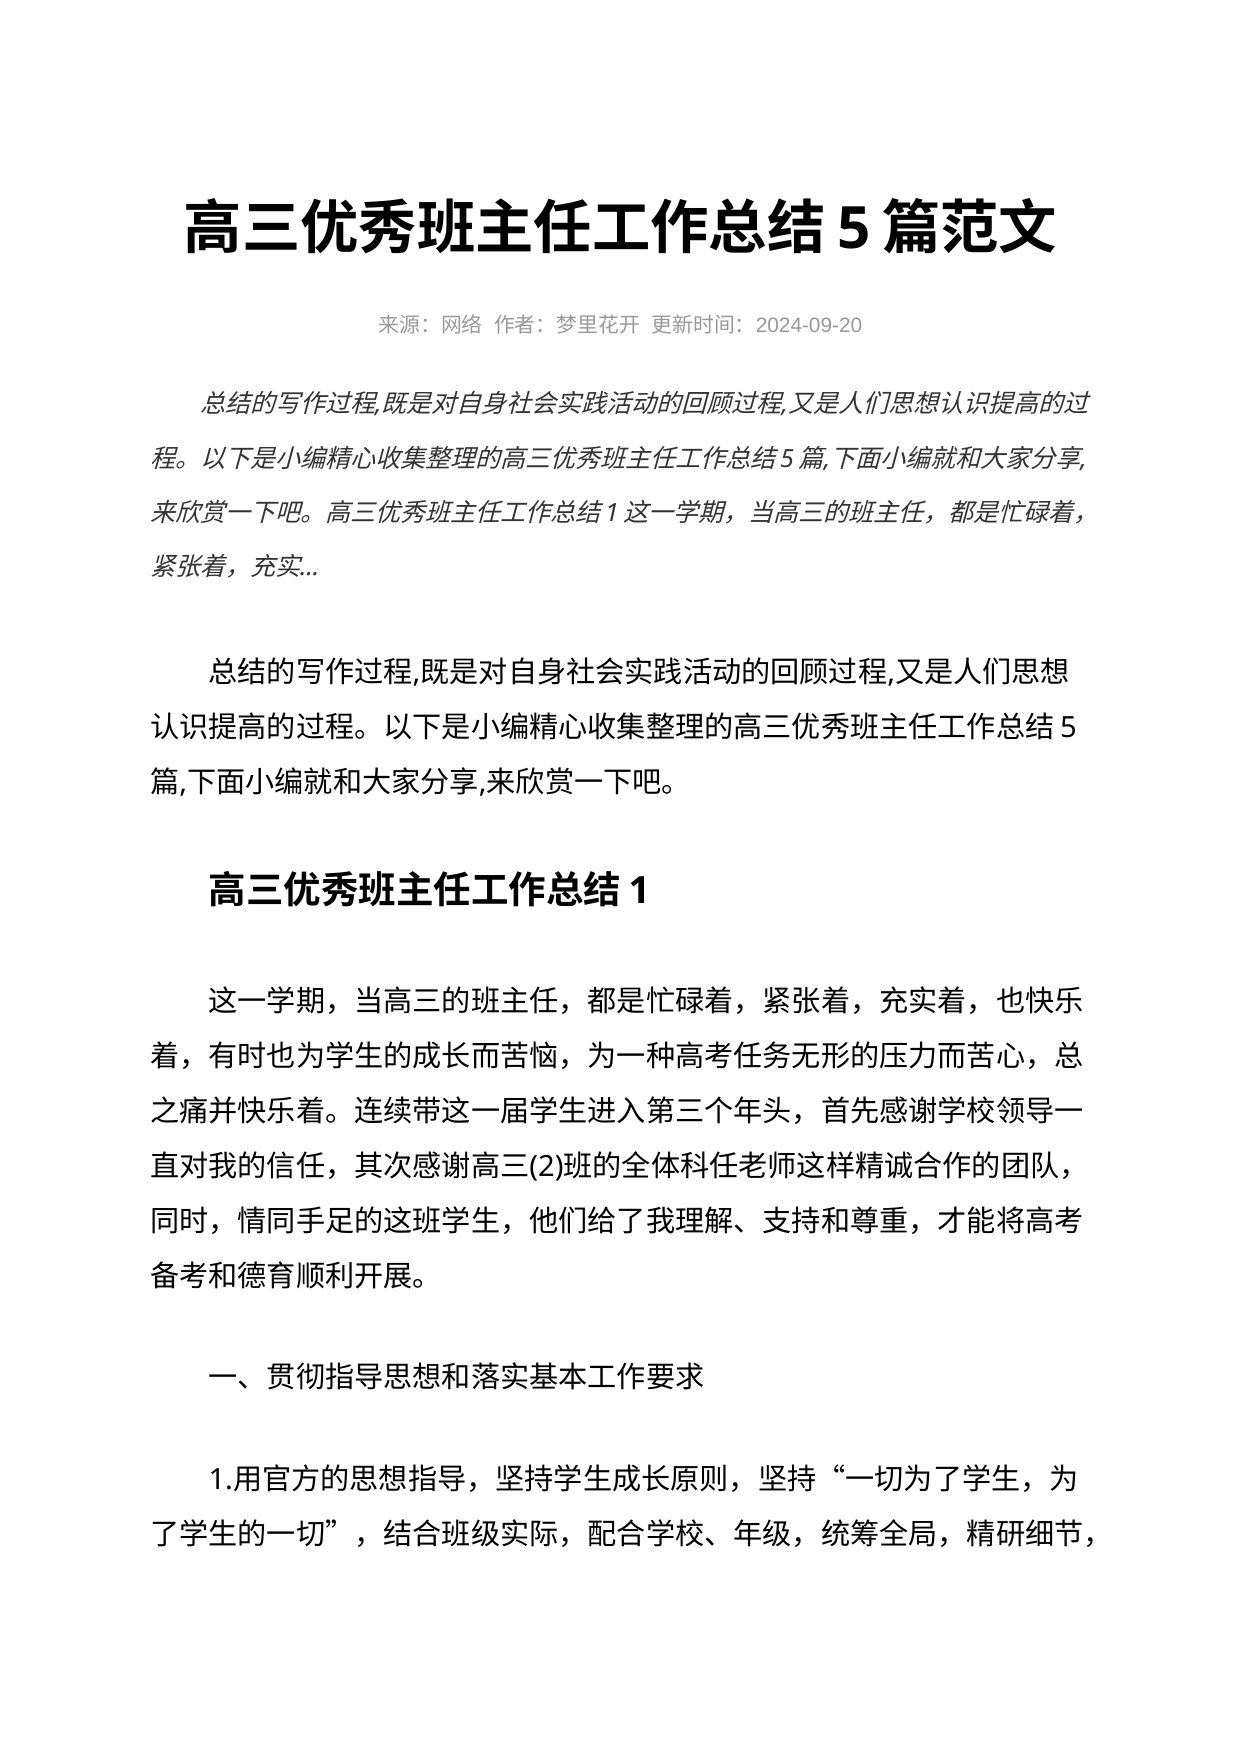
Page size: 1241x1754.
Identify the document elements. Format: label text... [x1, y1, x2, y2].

text 这一学期，当高三的班主任，都是忙碌着，紧张着，充实着，也快乐着，有时也为学生的成长而苦恼，为一种高考任务无形的压力而苦心，总之痛并快乐着。连续带这一届学生进入第三个年头，首先感谢学校领导一直对我的信任，其次感谢高三(2)班的全体科任老师这样精诚合作的团队，同时，情同手足的这班学生，他们给了我理解、支持和尊重，才能将高考备考和德育顺利开展。 [150, 978, 1090, 1294]
text 高三优秀班主任工作总结1 [150, 860, 1090, 914]
text 总结的写作过程,既是对自身社会实践活动的回顾过程,又是人们思想认识提高的过程。以下是小编精心收集整理的高三优秀班主任工作总结5篇,下面小编就和大家分享,来欣赏一下吧。高三优秀班主任工作总结1这一学期，当高三的班主任，都是忙碌着，紧张着，充实... [150, 384, 1090, 583]
text 一、贯彻指导思想和落实基本工作要求 [150, 1354, 1090, 1396]
text 来源：网络 作者：梦里花开 更新时间：2024-09-20 [150, 313, 1090, 337]
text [150, 1456, 1090, 1553]
text 总结的写作过程,既是对自身社会实践活动的回顾过程,又是人们思想认识提高的过程。以下是小编精心收集整理的高三优秀班主任工作总结5篇,下面小编就和大家分享,来欣赏一下吧。 [150, 648, 1090, 801]
subtitle 高三优秀班主任工作总结5篇范文 [150, 181, 1090, 266]
